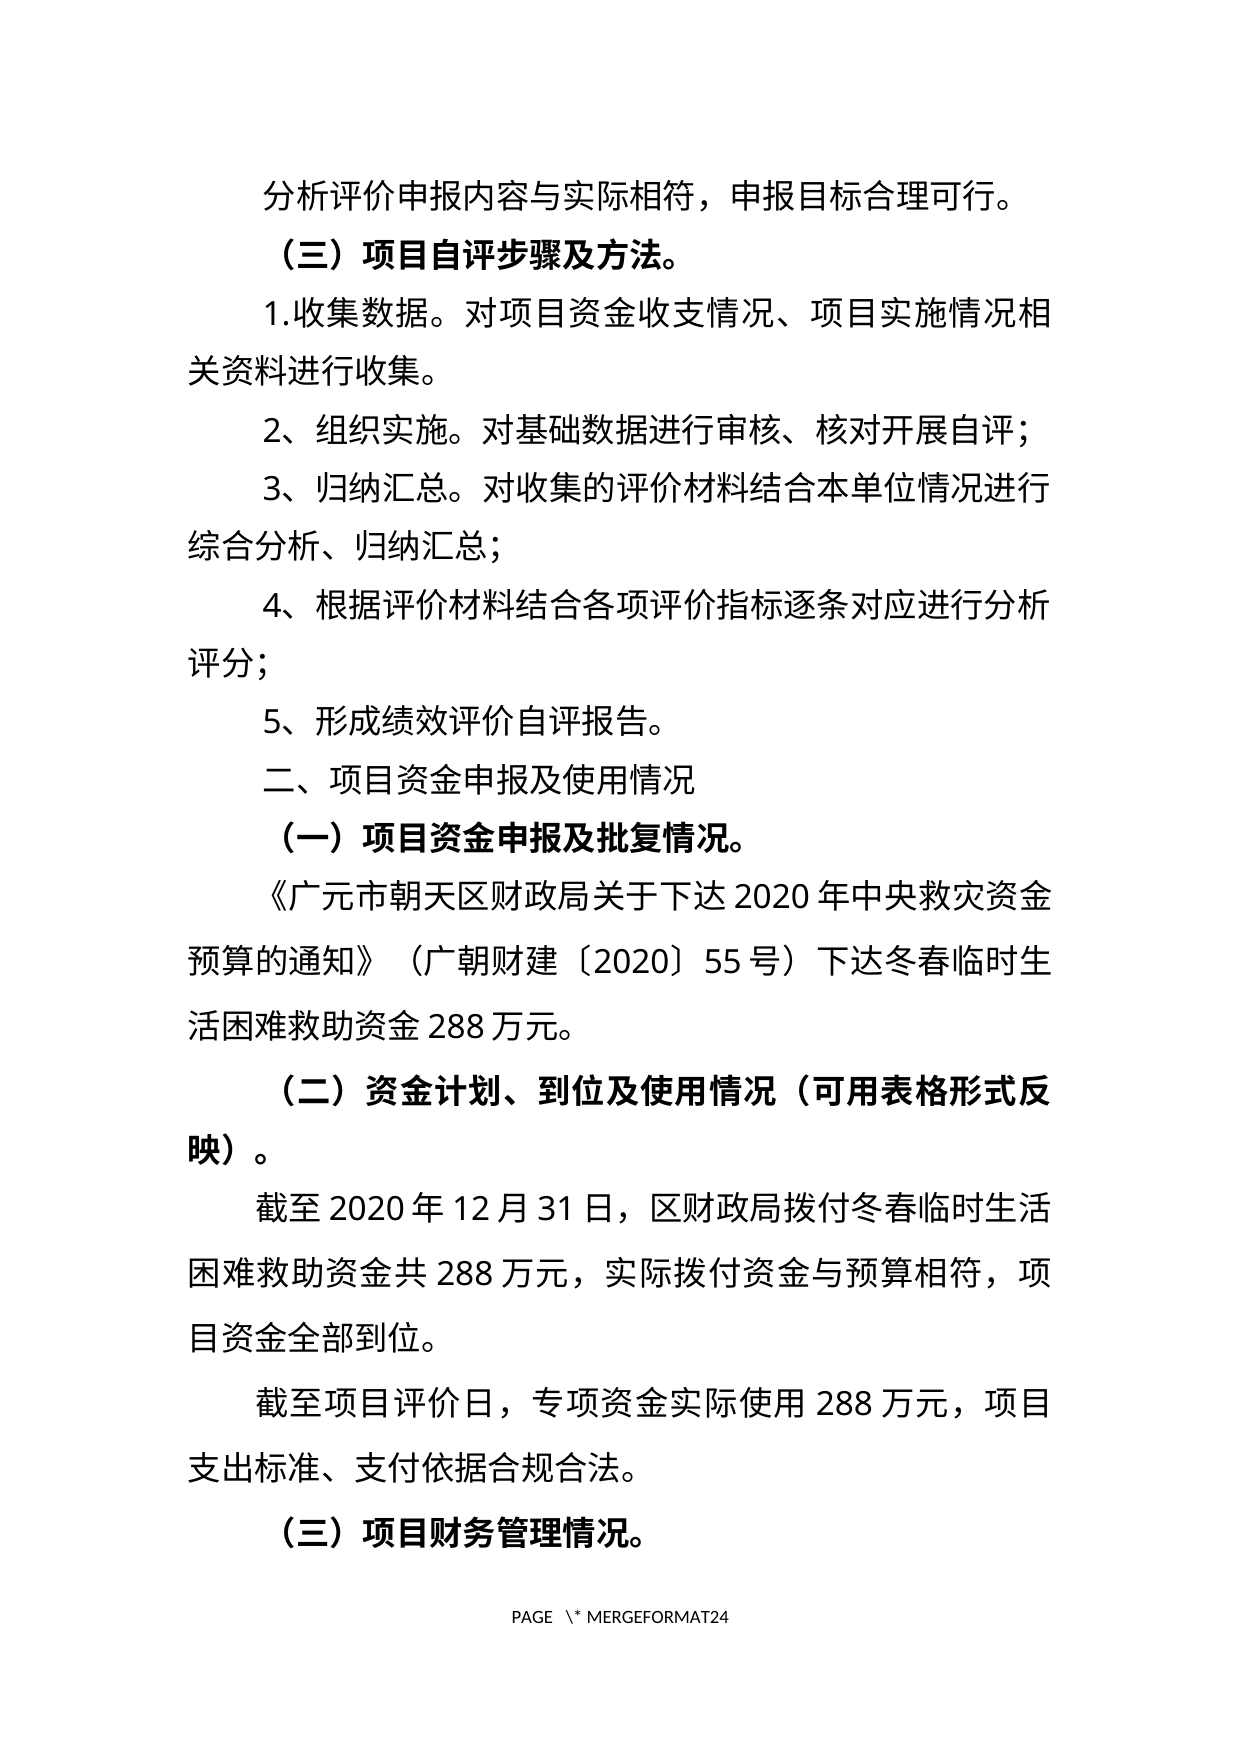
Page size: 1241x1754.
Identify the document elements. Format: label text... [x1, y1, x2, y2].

text 4、根据评价材料结合各项评价指标逐条对应进行分析评分； [187, 570, 1053, 687]
text 截至2020年12月31日，区财政局拨付冬春临时生活困难救助资金共288万元，实际拨付资金与预算相符，项目资金全部到位。 [187, 1174, 1053, 1369]
text 3、归纳汇总。对收集的评价材料结合本单位情况进行综合分析、归纳汇总； [187, 454, 1053, 570]
text 二、项目资金申报及使用情况 [187, 745, 1053, 804]
text （三）项目自评步骤及方法。 [187, 220, 1053, 279]
text 2、组织实施。对基础数据进行审核、核对开展自评； [187, 395, 1053, 454]
text （二）资金计划、到位及使用情况（可用表格形式反映）。 [187, 1057, 1053, 1174]
text 1.收集数据。对项目资金收支情况、项目实施情况相关资料进行收集。 [187, 279, 1053, 395]
text 分析评价申报内容与实际相符，申报目标合理可行。 [187, 162, 1053, 220]
text 截至项目评价日，专项资金实际使用288万元，项目支出标准、支付依据合规合法。 [187, 1369, 1053, 1499]
text （三）项目财务管理情况。 [187, 1499, 1053, 1557]
text （一）项目资金申报及批复情况。 [187, 804, 1053, 862]
text 5、形成绩效评价自评报告。 [187, 687, 1053, 745]
text 《广元市朝天区财政局关于下达2020年中央救灾资金预算的通知》（广朝财建〔2020〕55号）下达冬春临时生活困难救助资金288万元。 [187, 862, 1053, 1057]
